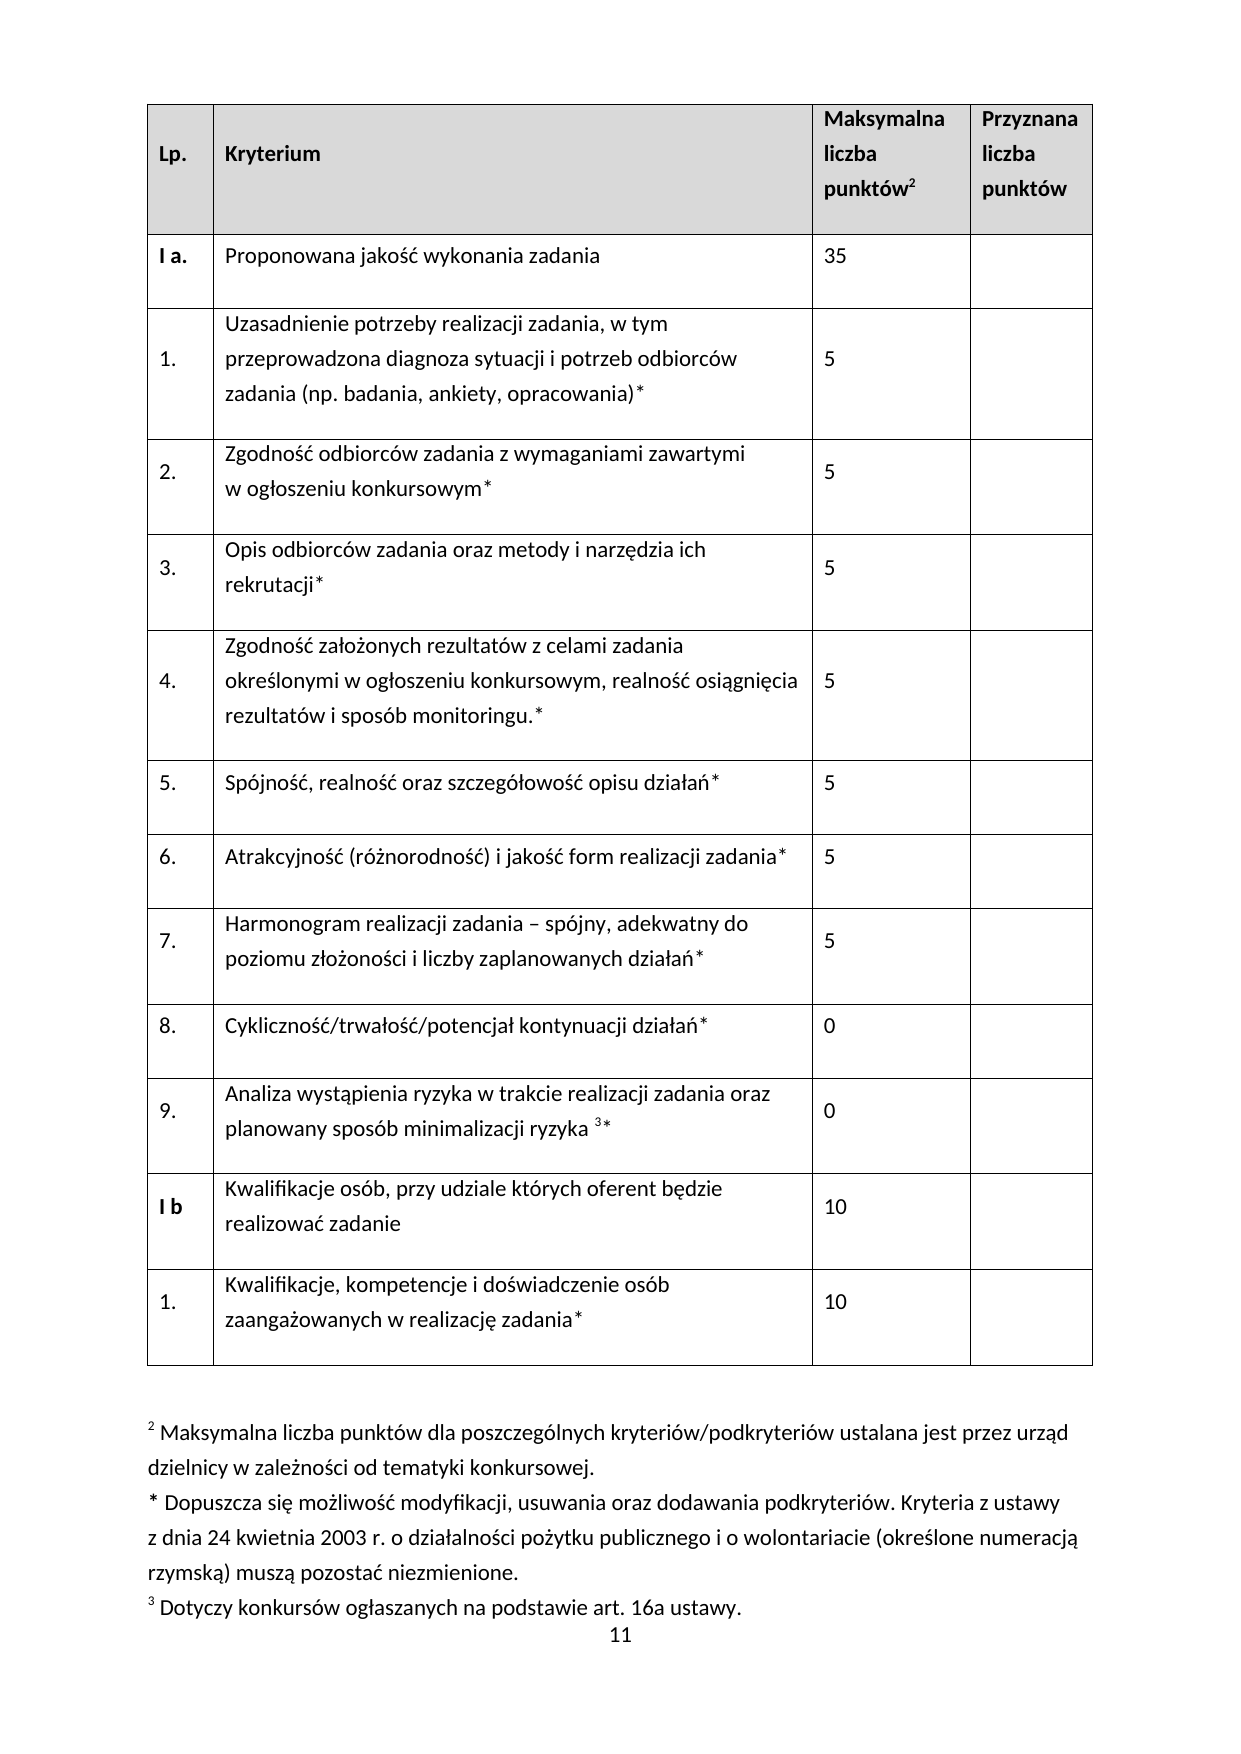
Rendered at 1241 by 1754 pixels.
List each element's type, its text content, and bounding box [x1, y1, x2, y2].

table_cell I a. [148, 235, 213, 308]
table_cell 7. [148, 909, 213, 1004]
table_cell Uzasadnienie potrzeby realizacji zadania, w tym przeprowadzona diagnoza sytuacji i potrzeb odbiorców zadania (np. badania, ankiety, opracowania)* [214, 309, 812, 438]
table_cell Spójność, realność oraz szczegółowość opisu działań* [214, 761, 812, 834]
table_cell 5 [813, 909, 970, 1004]
table_cell Cykliczność/trwałość/potencjał kontynuacji działań* [214, 1005, 812, 1078]
table_header Kryterium [214, 105, 812, 234]
table_cell [971, 1005, 1092, 1078]
table_cell Opis odbiorców zadania oraz metody i narzędzia ich rekrutacji* [214, 535, 812, 630]
table_cell [971, 909, 1092, 1004]
table_cell Kwalifikacje, kompetencje i doświadczenie osób zaangażowanych w realizację zadania* [214, 1270, 812, 1364]
table_cell Kwalifikacje osób, przy udziale których oferent będzie realizować zadanie [214, 1174, 812, 1269]
table_cell 5 [813, 631, 970, 760]
table_cell [971, 235, 1092, 308]
table_cell 5 [813, 535, 970, 630]
table_cell 9. [148, 1079, 213, 1173]
table_cell I b [148, 1174, 213, 1269]
table_cell [971, 1174, 1092, 1269]
table_cell 0 [813, 1079, 970, 1173]
table_cell Analiza wystąpienia ryzyka w trakcie realizacji zadania oraz planowany sposób minimalizacji ryzyka * [214, 1079, 812, 1173]
table_cell 1. [148, 1270, 213, 1364]
table_cell Harmonogram realizacji zadania – spójny, adekwatny do poziomu złożoności i liczby zaplanowanych działań* [214, 909, 812, 1004]
table_cell [971, 835, 1092, 908]
table_cell 4. [148, 631, 213, 760]
table_cell Atrakcyjność (różnorodność) i jakość form realizacji zadania* [214, 835, 812, 908]
table_cell [971, 631, 1092, 760]
table_cell Proponowana jakość wykonania zadania [214, 235, 812, 308]
table_cell 0 [813, 1005, 970, 1078]
table_cell 8. [148, 1005, 213, 1078]
table_header Przyznana liczba punktów [971, 105, 1092, 234]
table_cell 3. [148, 535, 213, 630]
table_cell 10 [813, 1174, 970, 1269]
table_cell 1. [148, 309, 213, 438]
table_cell 5 [813, 761, 970, 834]
table_cell 5 [813, 440, 970, 534]
table_header Lp. [148, 105, 213, 234]
table_cell Zgodność odbiorców zadania z wymaganiami zawartymi w ogłoszeniu konkursowym* [214, 440, 812, 534]
table_cell 5 [813, 835, 970, 908]
table_cell Zgodność założonych rezultatów z celami zadania określonymi w ogłoszeniu konkursowym, realność osiągnięcia rezultatów i sposób monitoringu.* [214, 631, 812, 760]
table_cell [971, 1270, 1092, 1364]
table_cell 35 [813, 235, 970, 308]
table_header Maksymalna liczba punktów [813, 105, 970, 234]
table_cell [971, 309, 1092, 438]
table_cell 10 [813, 1270, 970, 1364]
table_cell 2. [148, 440, 213, 534]
table_cell [971, 440, 1092, 534]
table_cell [971, 761, 1092, 834]
table_cell 5. [148, 761, 213, 834]
table_cell [971, 535, 1092, 630]
table_cell 5 [813, 309, 970, 438]
table_cell 6. [148, 835, 213, 908]
table_cell [971, 1079, 1092, 1173]
